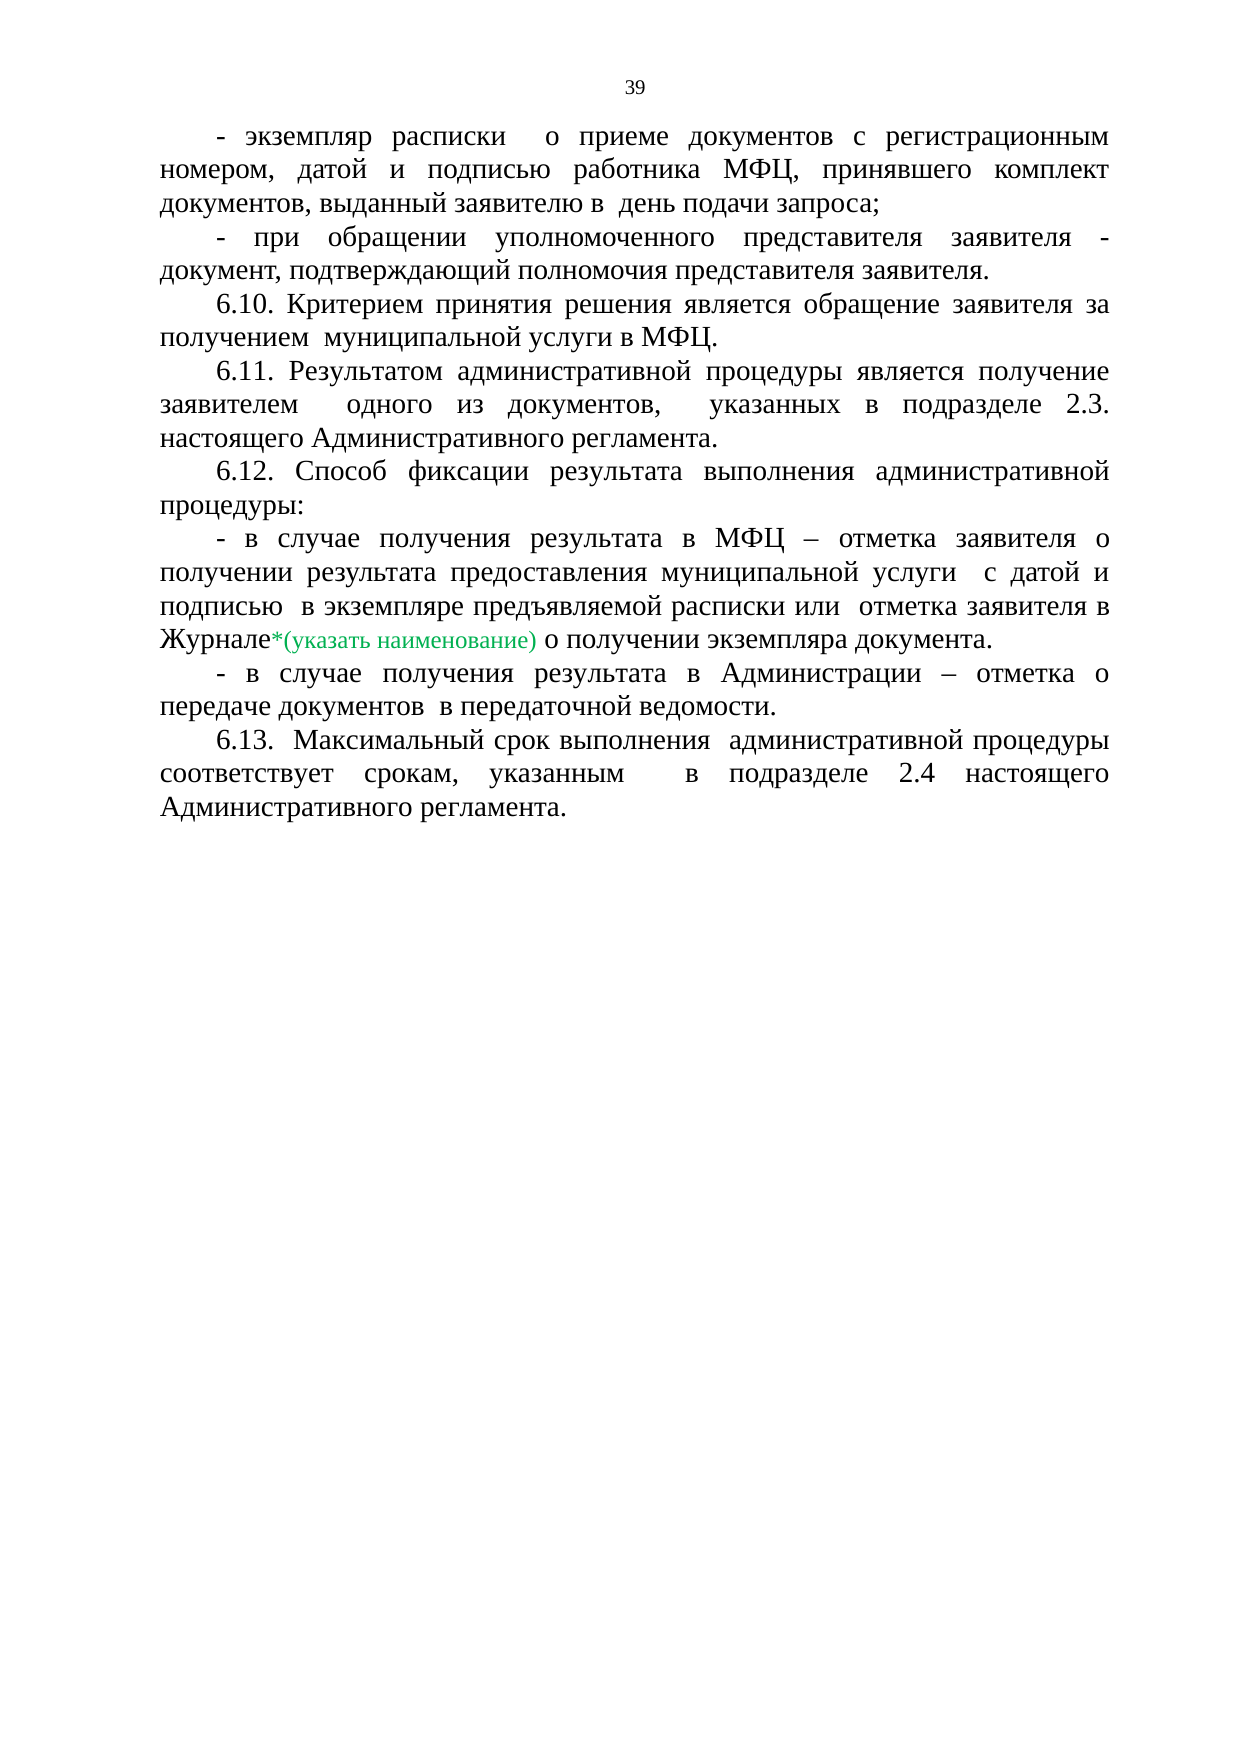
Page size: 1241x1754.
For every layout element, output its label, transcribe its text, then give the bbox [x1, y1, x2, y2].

text - в случае получения результата в Администрации – отметка о передаче документов в передаточной ведомости. [159, 655, 1110, 722]
text 6.11. Результатом административной процедуры является получение заявителем одного из документов, указанных в подразделе 2.3. настоящего Административного регламента. [159, 353, 1110, 453]
text 6.12. Способ фиксации результата выполнения административной процедуры: [159, 453, 1110, 521]
text - в случае получения результата в МФЦ – отметка заявителя о получении результата предоставления муниципальной услуги с датой и подписью в экземпляре предъявляемой расписки или отметка заявителя в Журнале*(указать наименование) о получении экземпляра документа. [159, 521, 1110, 655]
text - при обращении уполномоченного представителя заявителя - документ, подтверждающий полномочия представителя заявителя. [159, 219, 1110, 286]
text 6.13. Максимальный срок выполнения административной процедуры соответствует срокам, указанным в подразделе 2.4 настоящего Административного регламента. [159, 722, 1110, 822]
text - экземпляр расписки о приеме документов с регистрационным номером, датой и подписью работника МФЦ, принявшего комплект документов, выданный заявителю в день подачи запроса; [159, 118, 1110, 219]
text 6.10. Критерием принятия решения является обращение заявителя за получением муниципальной услуги в МФЦ. [159, 286, 1110, 353]
